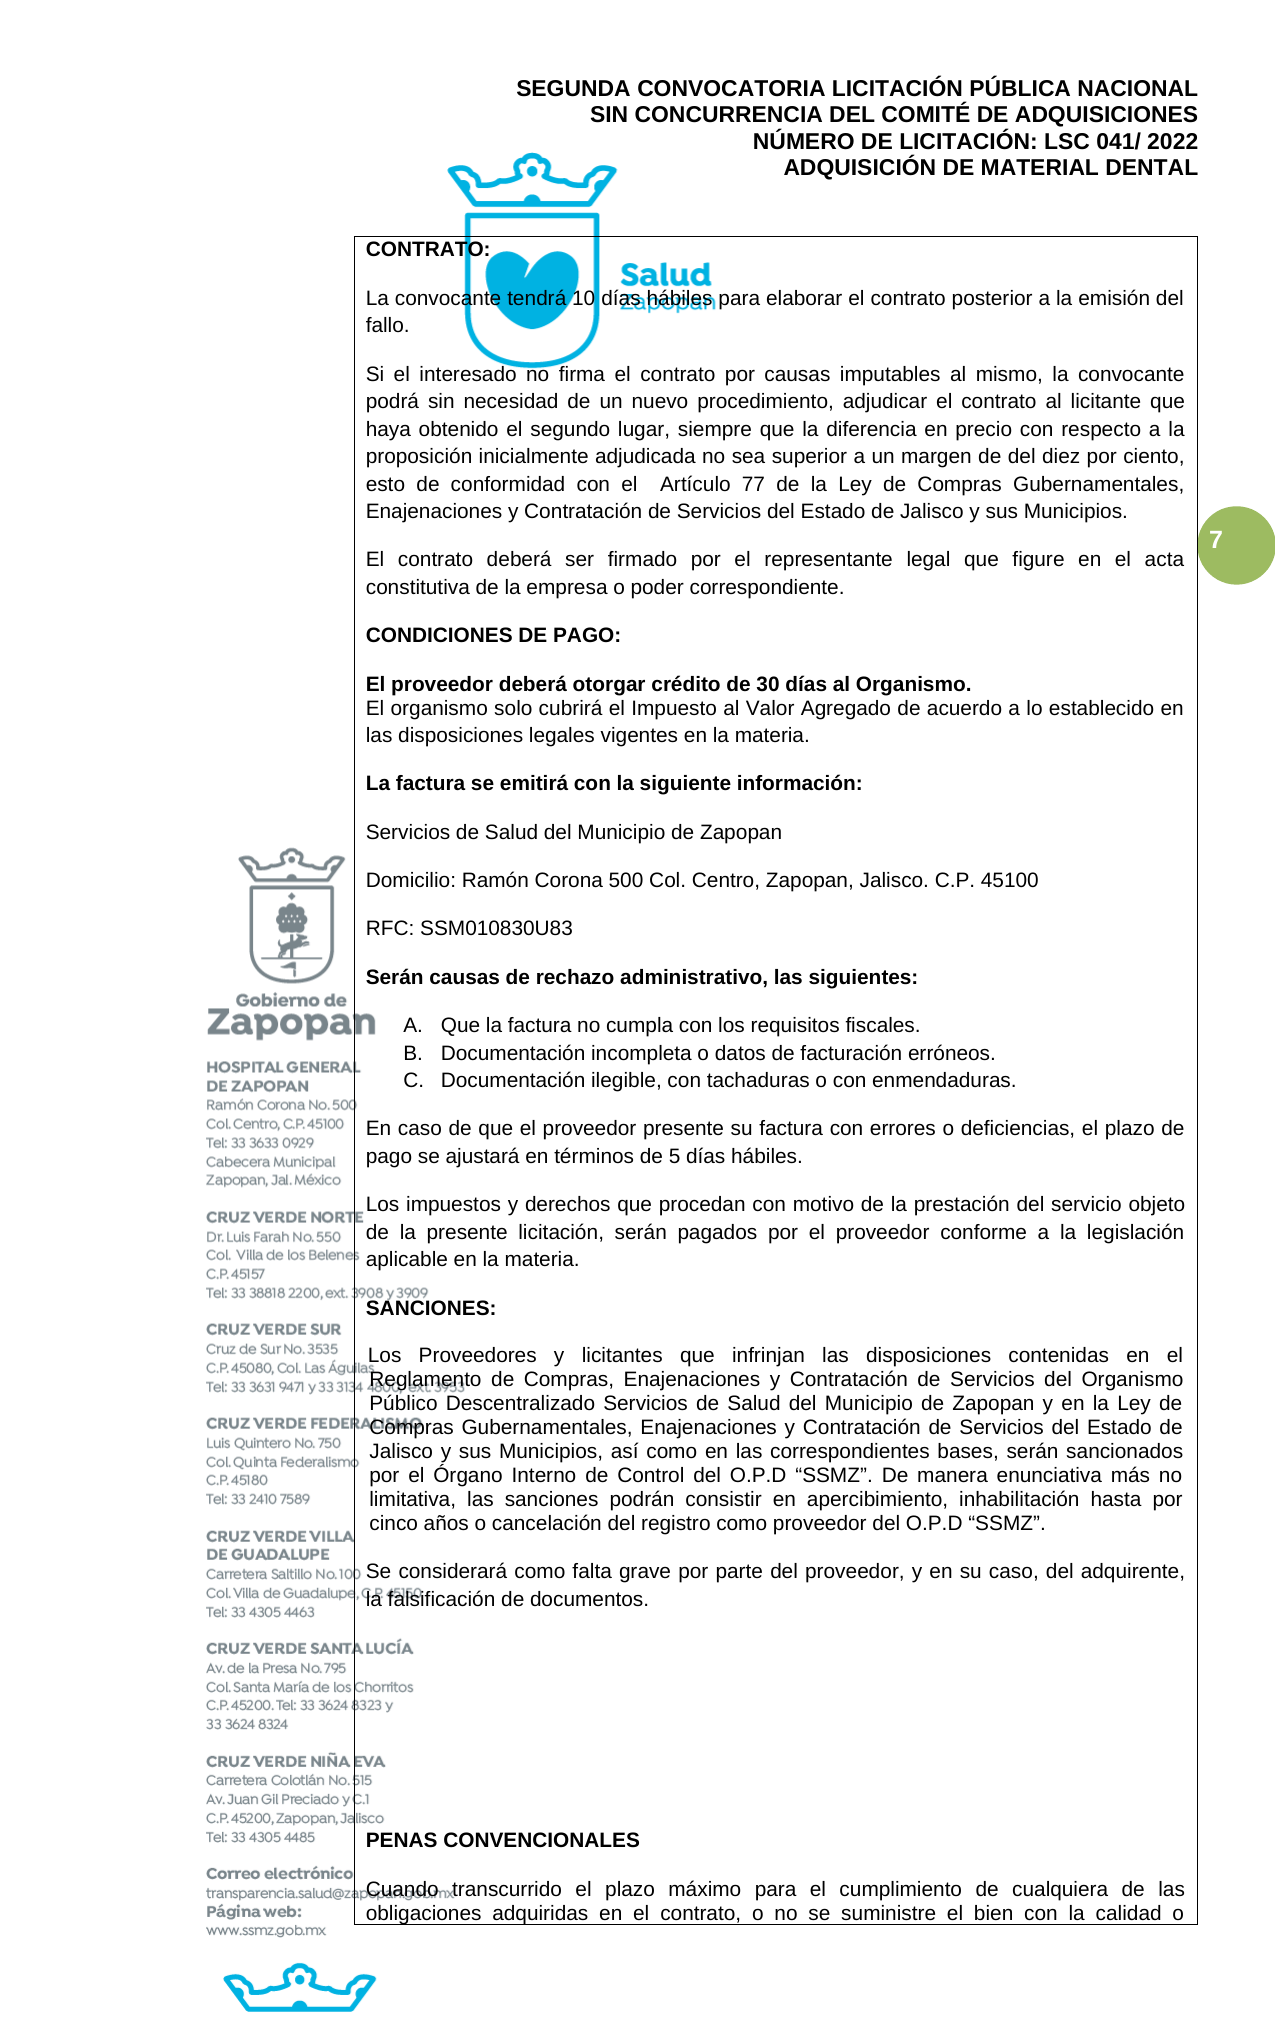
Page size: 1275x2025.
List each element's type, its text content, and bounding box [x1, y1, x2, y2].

picture [138, 73, 1275, 2025]
picture [471, 219, 594, 236]
